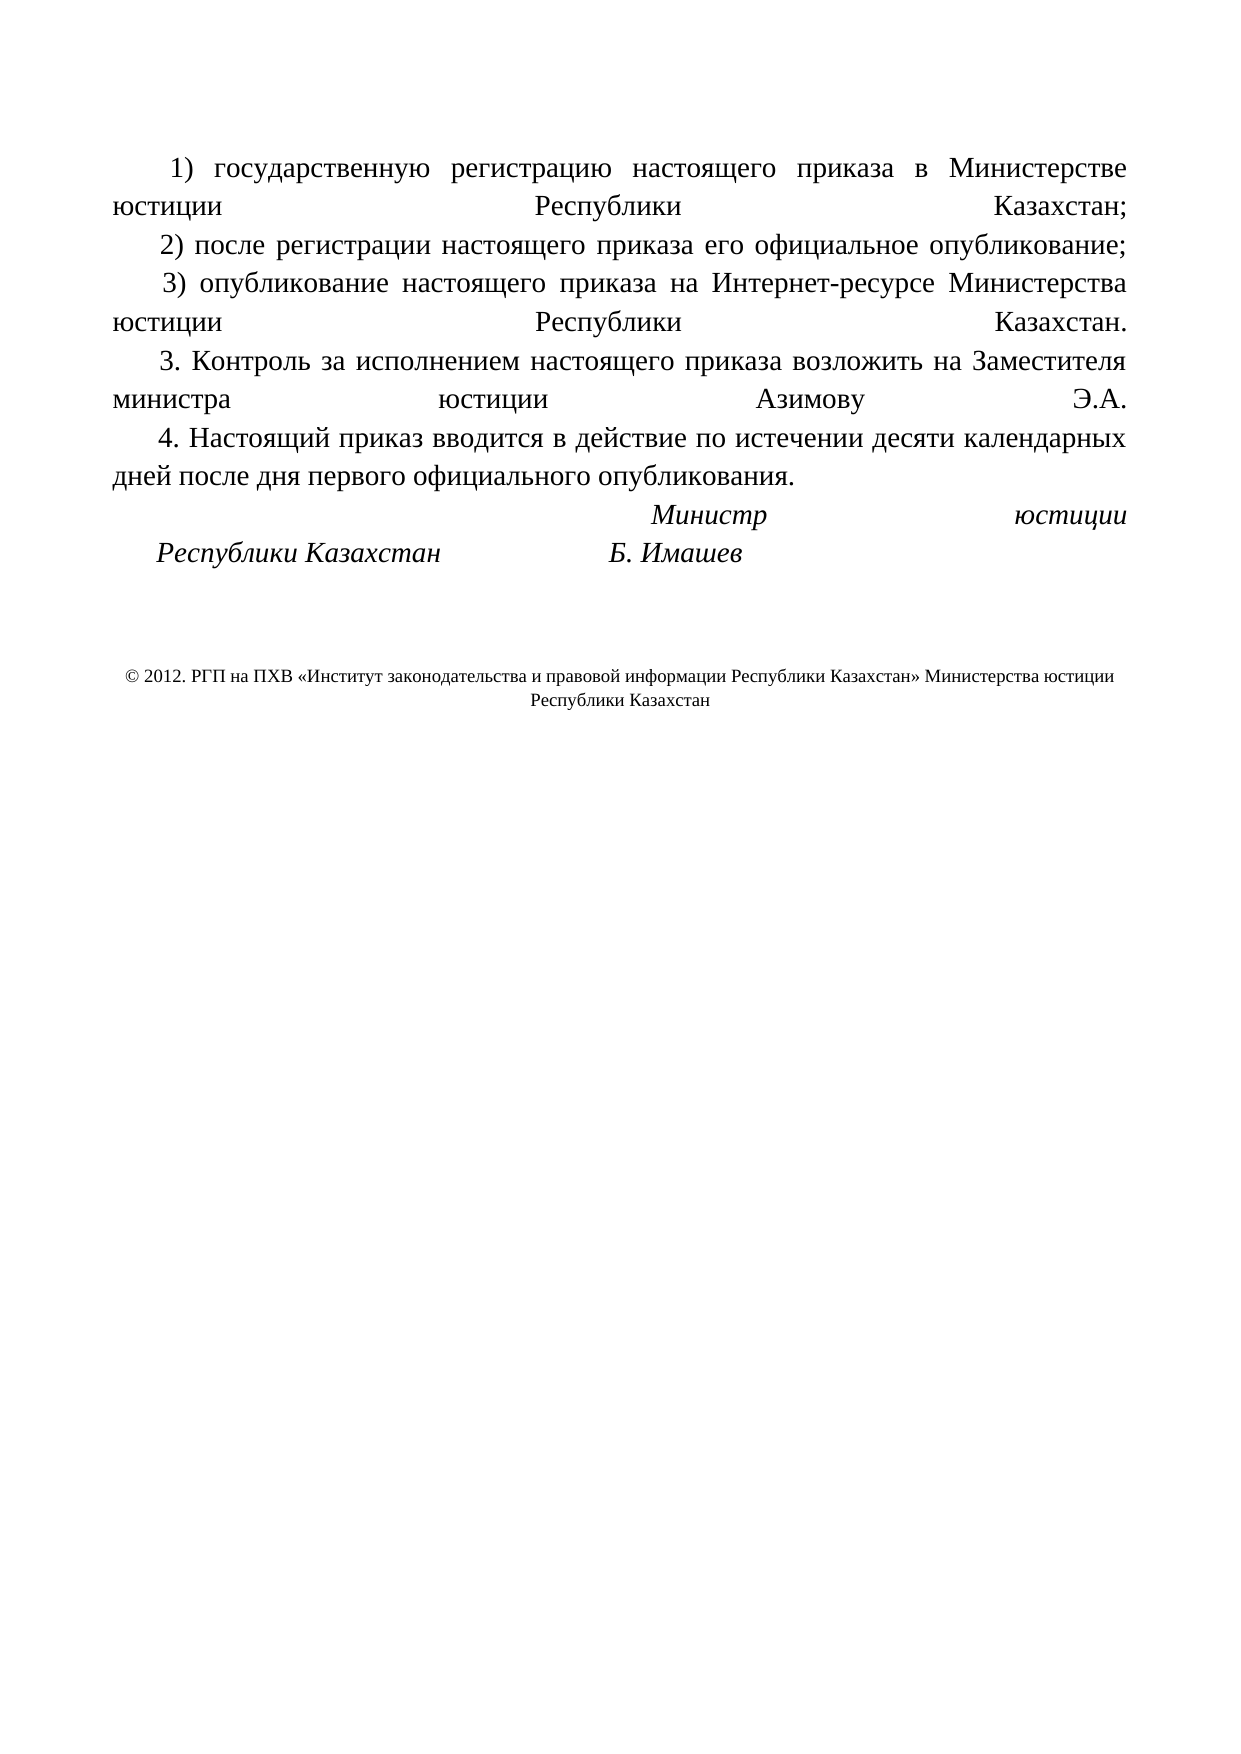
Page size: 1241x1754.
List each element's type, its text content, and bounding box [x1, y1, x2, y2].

text © 2012. РГП на ПХВ «Институт законодательства и правовой информации Республики Казахстан» Министерства юстиции Республики Казахстан [112, 664, 1128, 711]
text Министр юстиции Республики Казахстан Б. Имашев [112, 497, 1128, 569]
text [112, 150, 1128, 492]
